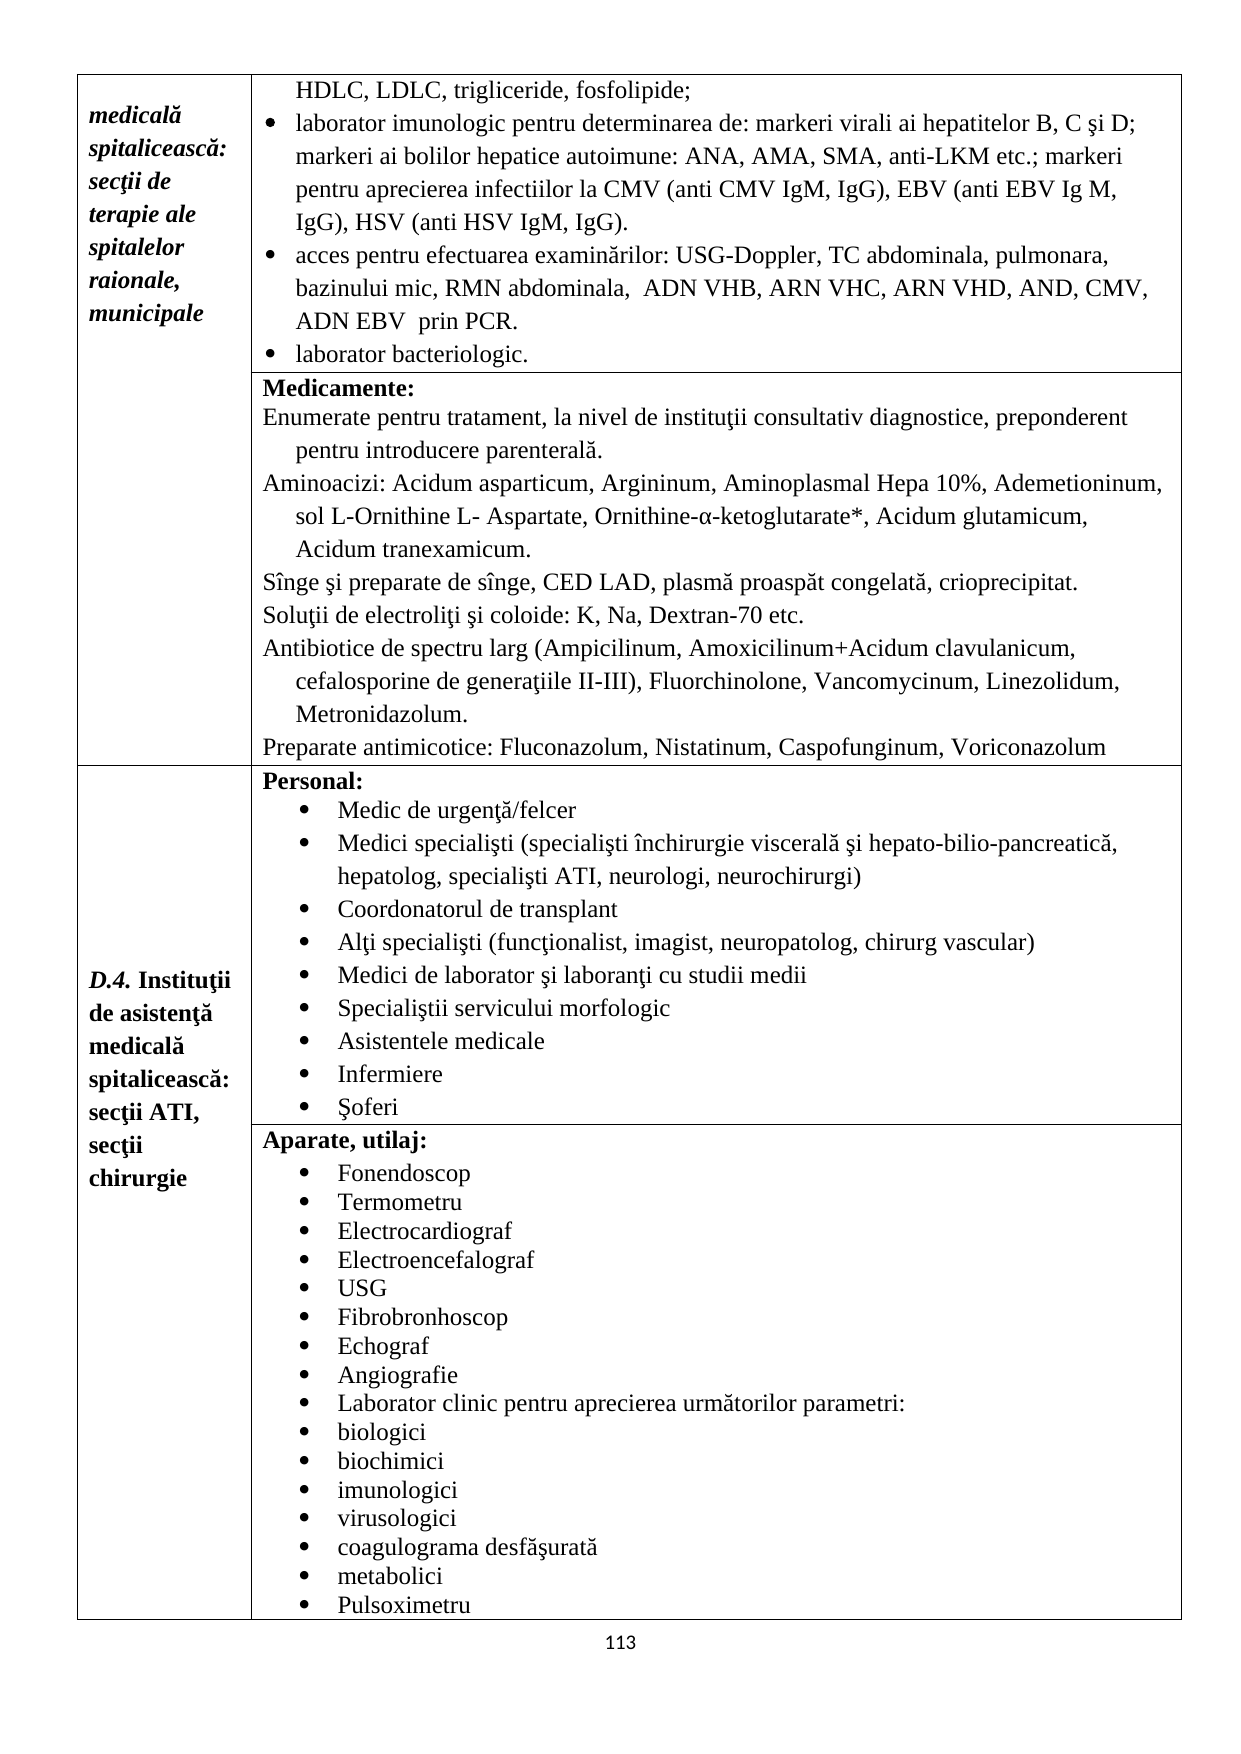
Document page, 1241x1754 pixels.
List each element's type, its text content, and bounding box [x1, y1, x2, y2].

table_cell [252, 75, 1181, 372]
table_cell D.4. Instituţii de asistenţă medicală spitalicească: secţii ATI, secţii chirurgie [78, 766, 251, 1618]
table_cell Personal: Medic de urgenţă/felcer Medici specialişti (specialişti închirurgie viscerală şi hepato-bilio-pancreatică, hepatolog, specialişti ATI, neurologi, neurochirurgi) Coordonatorul de transplant Alţi specialişti (funcţionalist, imagist, neuropatolog, chirurg vascular) Medici de laborator şi laboranţi cu studii medii Specialiştii servicului morfologic Asistentele medicale Infermiere Şoferi [252, 766, 1181, 1124]
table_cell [252, 1125, 1181, 1618]
table_cell Medicamente: Enumerate pentru tratament, la nivel de instituţii consultativ diagnostice, preponderent pentru introducere parenterală. Aminoacizi: Acidum asparticum, Argininum, Aminoplasmal Hepa 10%, Ademetioninum, sol L-Ornithine L- Aspartate, Ornithine-α-ketoglutarate*, Acidum glutamicum, Acidum tranexamicum. Sînge şi preparate de sînge, CED LAD, plasmă proaspăt congelată, crioprecipitat. Soluţii de electroliţi şi coloide: K, Na, Dextran-70 etc. Antibiotice de spectru larg (Ampicilinum, Amoxicilinum+Acidum clavulanicum, cefalosporine de generaţiile II-III), Fluorchinolone, Vancomycinum, Linezolidum, Metronidazolum. Preparate antimicotice: Fluconazolum, Nistatinum, Caspofunginum, Voriconazolum [252, 373, 1181, 765]
